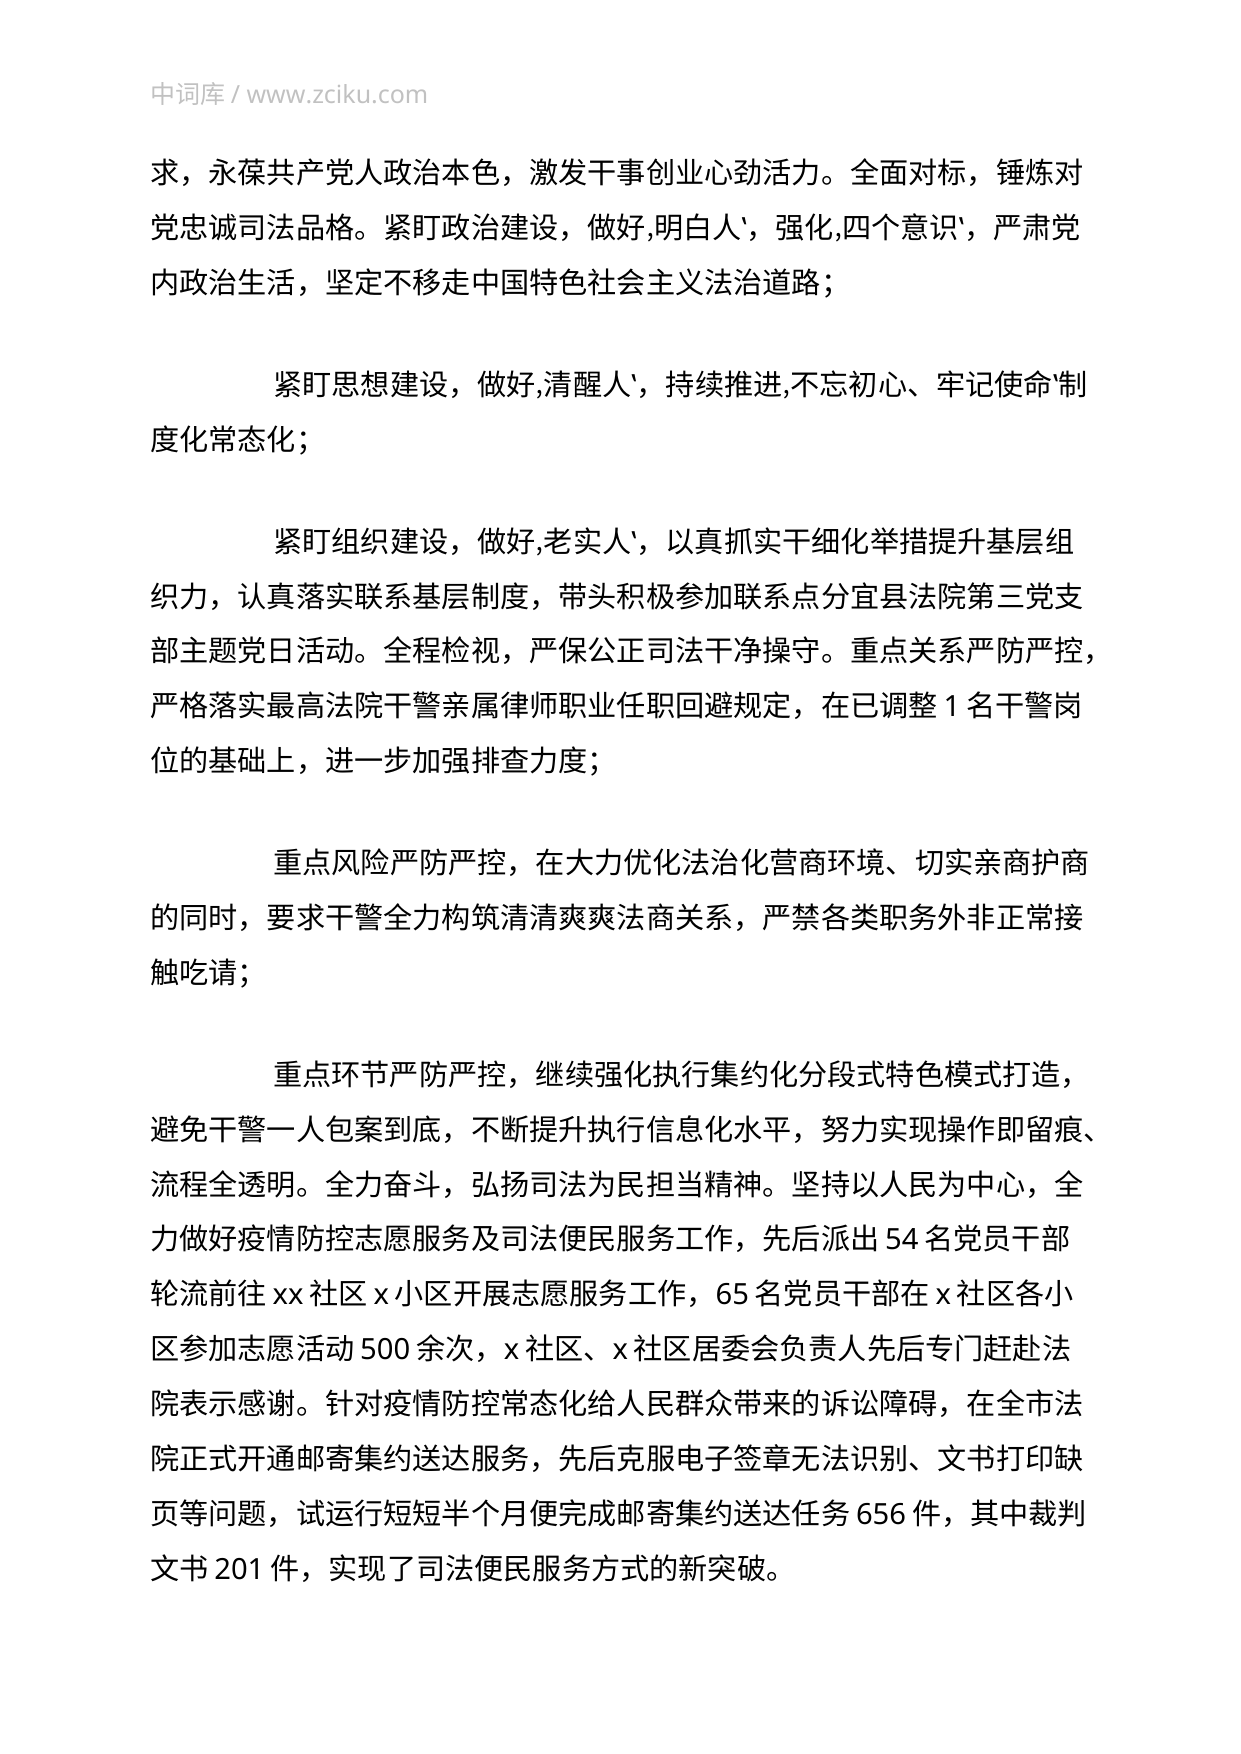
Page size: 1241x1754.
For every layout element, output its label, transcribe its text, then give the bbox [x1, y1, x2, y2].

text 重点风险严防严控，在大力优化法治化营商环境、切实亲商护商的同时，要求干警全力构筑清清爽爽法商关系，严禁各类职务外非正常接触吃请； [150, 840, 1090, 992]
text 紧盯组织建设，做好‚老实人‛，以真抓实干细化举措提升基层组织力，认真落实联系基层制度，带头积极参加联系点分宜县法院第三党支部主题党日活动。全程检视，严保公正司法干净操守。重点关系严防严控，严格落实最高法院干警亲属律师职业任职回避规定，在已调整1名干警岗位的基础上，进一步加强排查力度； [150, 518, 1090, 780]
text 紧盯思想建设，做好‚清醒人‛，持续推进‚不忘初心、牢记使命‛制度化常态化； [150, 362, 1090, 459]
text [150, 150, 1090, 302]
text 重点环节严防严控，继续强化执行集约化分段式特色模式打造，避免干警一人包案到底，不断提升执行信息化水平，努力实现操作即留痕、流程全透明。全力奋斗，弘扬司法为民担当精神。坚持以人民为中心，全力做好疫情防控志愿服务及司法便民服务工作，先后派出54名党员干部轮流前往xx社区x小区开展志愿服务工作，65名党员干部在x社区各小区参加志愿活动500余次，x社区、x社区居委会负责人先后专门赶赴法院表示感谢。针对疫情防控常态化给人民群众带来的诉讼障碍，在全市法院正式开通邮寄集约送达服务，先后克服电子签章无法识别、文书打印缺页等问题，试运行短短半个月便完成邮寄集约送达任务656件，其中裁判文书201件，实现了司法便民服务方式的新突破。 [150, 1051, 1090, 1588]
